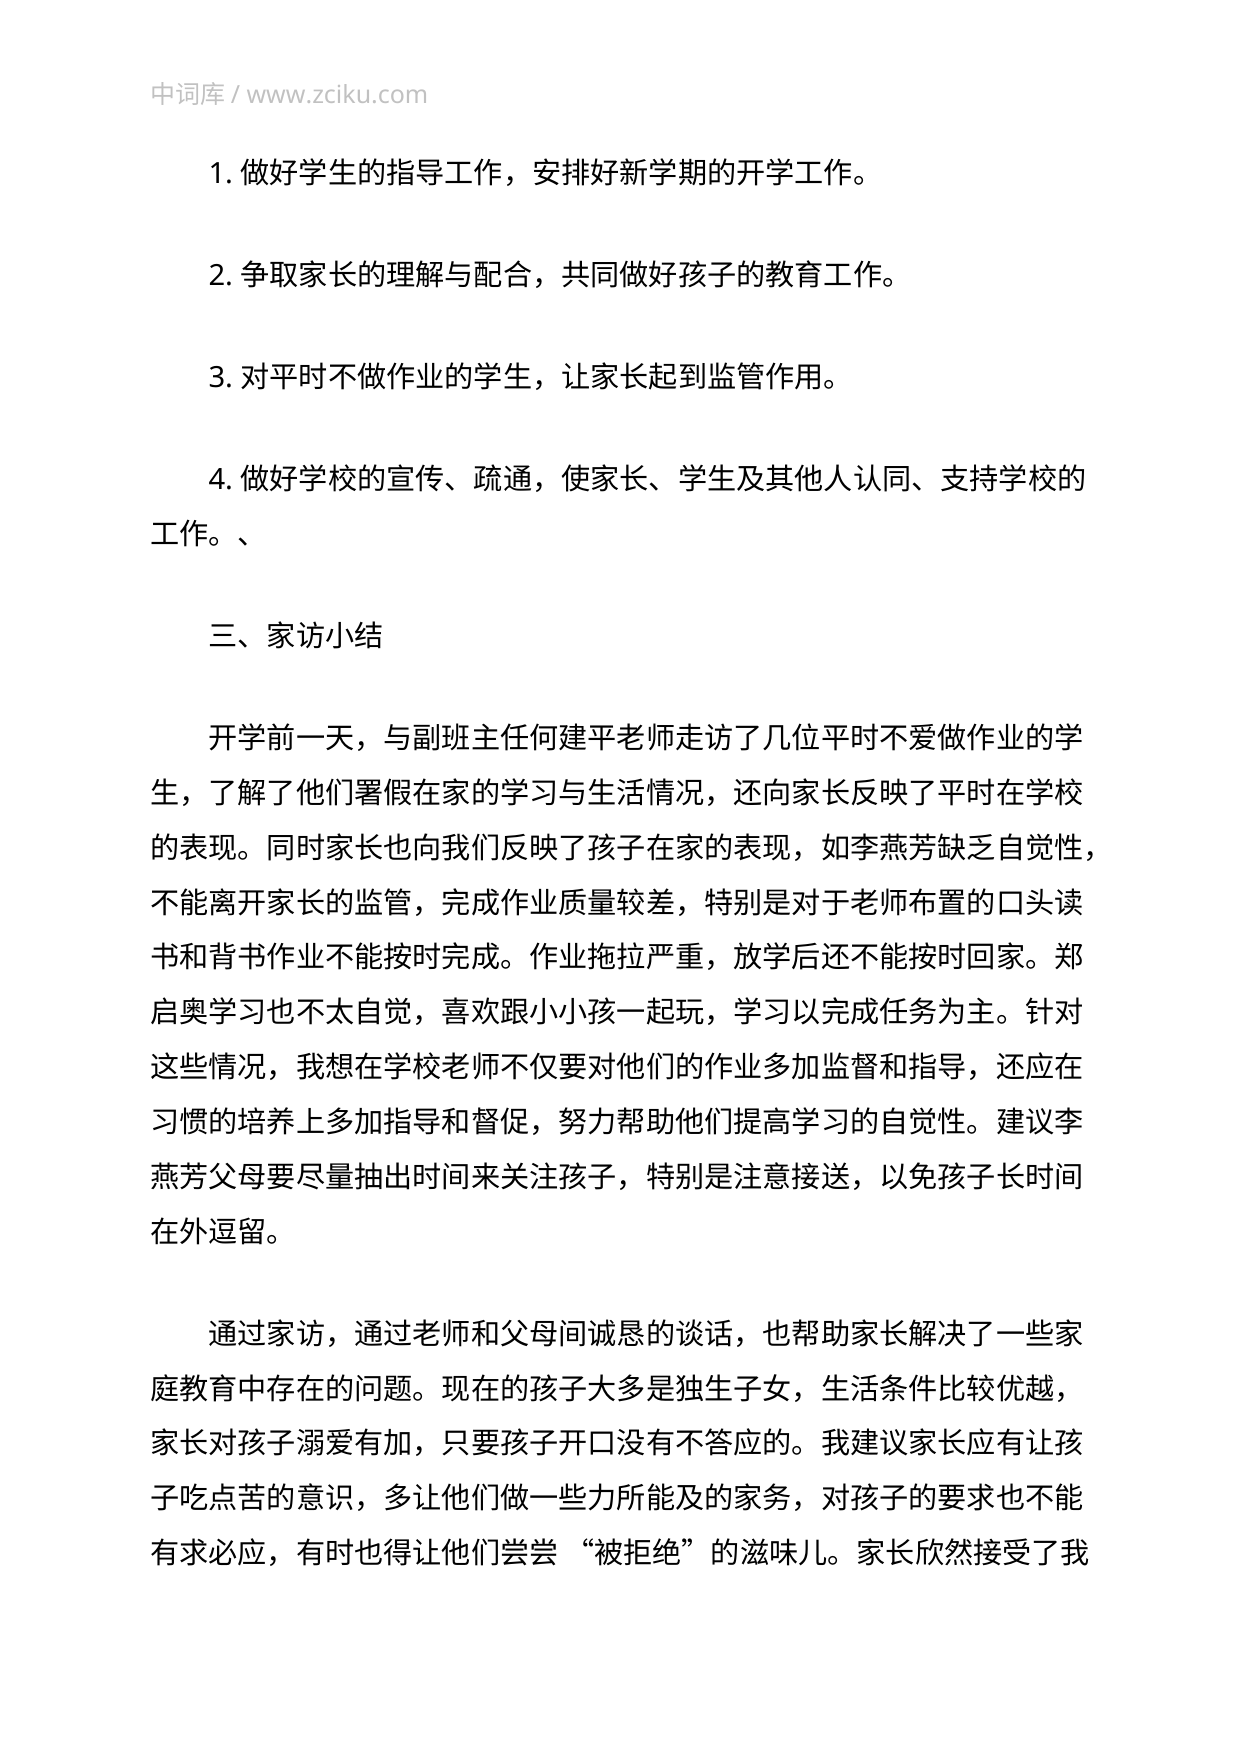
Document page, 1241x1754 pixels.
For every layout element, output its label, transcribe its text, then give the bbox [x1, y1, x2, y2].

text 3. 对平时不做作业的学生，让家长起到监管作用。 [150, 354, 1090, 396]
text 1. 做好学生的指导工作，安排好新学期的开学工作。 [150, 150, 1090, 192]
text 4. 做好学校的宣传、疏通，使家长、学生及其他人认同、支持学校的工作。、 [150, 456, 1090, 553]
text 2. 争取家长的理解与配合，共同做好孩子的教育工作。 [150, 252, 1090, 294]
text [150, 1310, 1090, 1572]
text 三、家访小结 [150, 613, 1090, 655]
text 开学前一天，与副班主任何建平老师走访了几位平时不爱做作业的学生，了解了他们署假在家的学习与生活情况，还向家长反映了平时在学校的表现。同时家长也向我们反映了孩子在家的表现，如李燕芳缺乏自觉性，不能离开家长的监管，完成作业质量较差，特别是对于老师布置的口头读书和背书作业不能按时完成。作业拖拉严重，放学后还不能按时回家。郑启奥学习也不太自觉，喜欢跟小小孩一起玩，学习以完成任务为主。针对这些情况，我想在学校老师不仅要对他们的作业多加监督和指导，还应在习惯的培养上多加指导和督促，努力帮助他们提高学习的自觉性。建议李燕芳父母要尽量抽出时间来关注孩子，特别是注意接送，以免孩子长时间在外逗留。 [150, 714, 1090, 1251]
